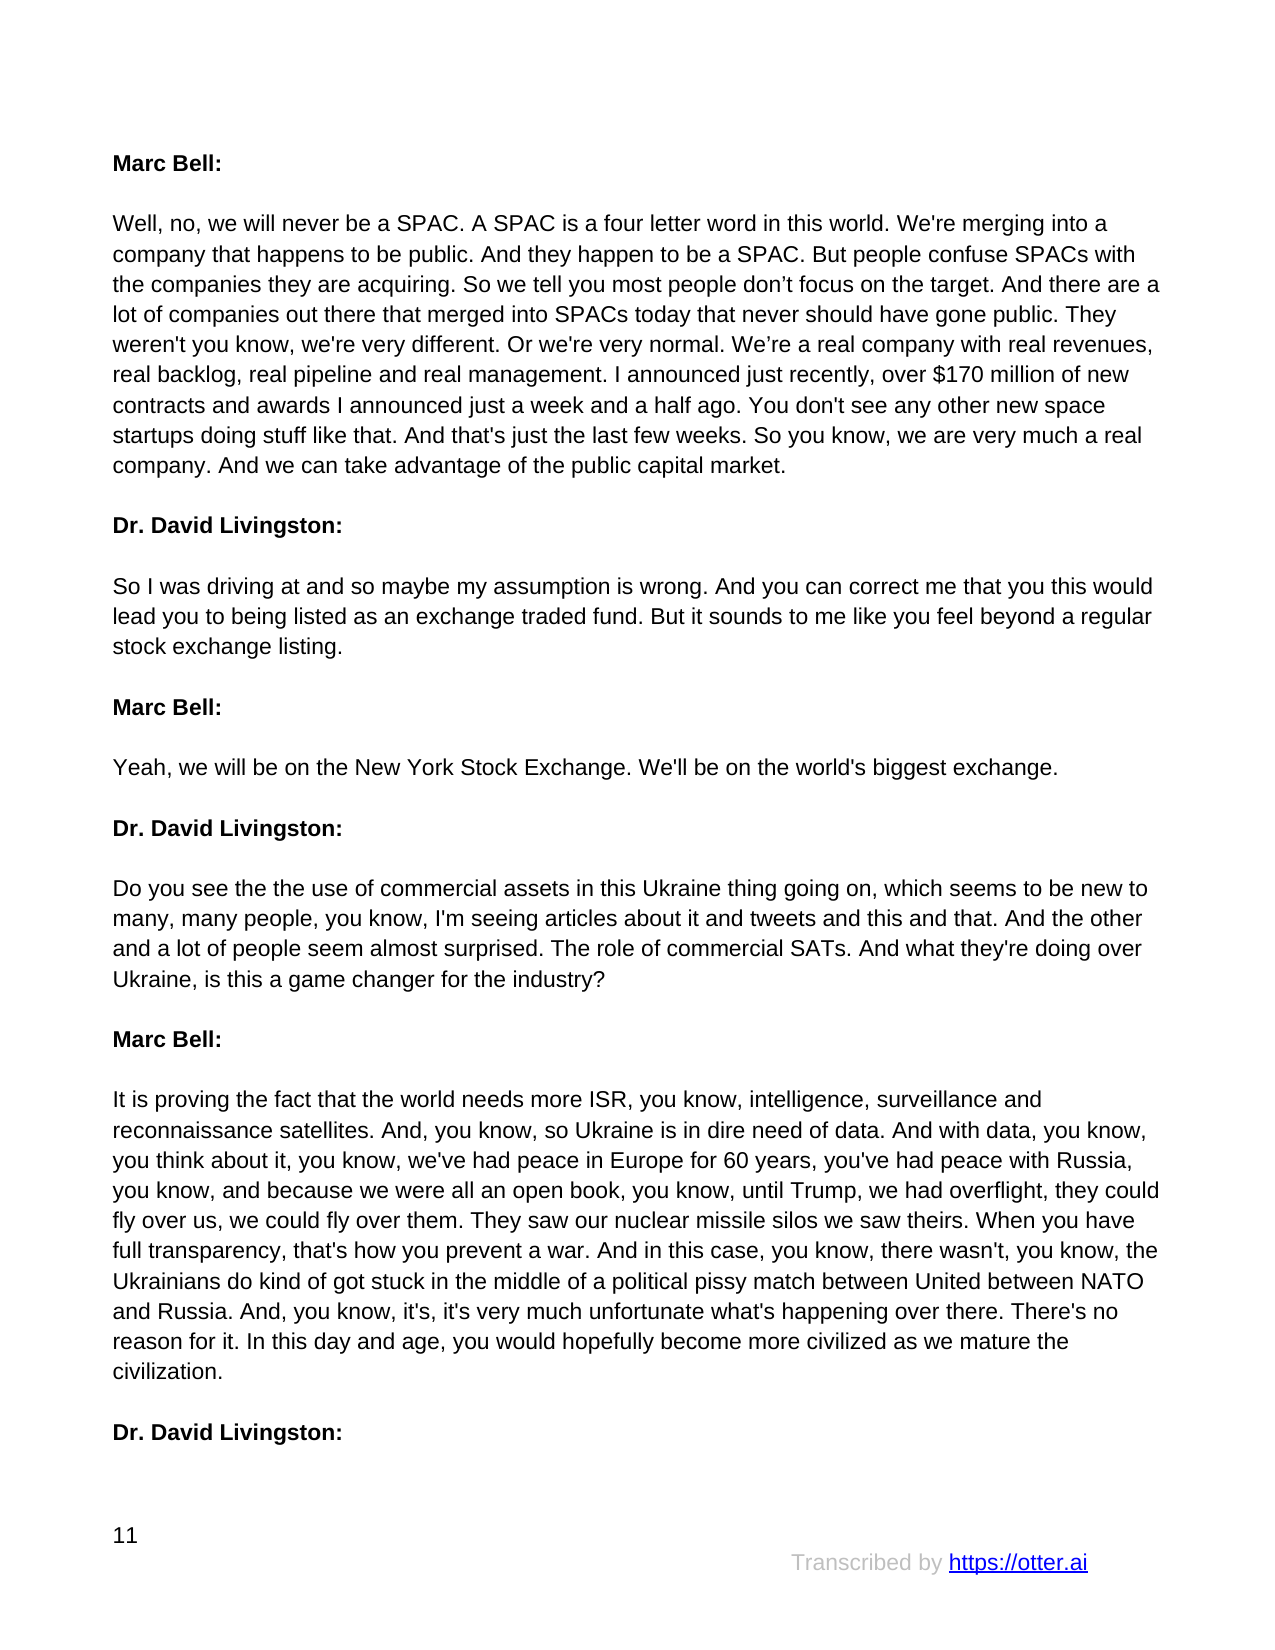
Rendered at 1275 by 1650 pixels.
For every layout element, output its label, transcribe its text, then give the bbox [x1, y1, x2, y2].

text Marc Bell: [112, 150, 1162, 176]
text Dr. David Livingston: [112, 512, 1162, 539]
text Marc Bell: [112, 694, 1162, 720]
text It is proving the fact that the world needs more ISR, you know, intelligence, surveillance and reconnaissance satellites. And, you know, so Ukraine is in dire need of data. And with data, you know, you think about it, you know, we've had peace in Europe for 60 years, you've had peace with Russia, you know, and because we were all an open book, you know, until Trump, we had overflight, they could fly over us, we could fly over them. They saw our nuclear missile silos we saw theirs. When you have full transparency, that's how you prevent a war. And in this case, you know, there wasn't, you know, the Ukrainians do kind of got stuck in the middle of a political pissy match between United between NATO and Russia. And, you know, it's, it's very much unfortunate what's happening over there. There's no reason for it. In this day and age, you would hopefully become more civilized as we mature the civilization. [112, 1086, 1162, 1385]
text So I was driving at and so maybe my assumption is wrong. And you can correct me that you this would lead you to being listed as an exchange traded fund. But it sounds to me like you feel beyond a regular stock exchange listing. [112, 573, 1162, 660]
text Marc Bell: [112, 1026, 1162, 1052]
text Dr. David Livingston: [112, 1419, 1162, 1445]
text Yeah, we will be on the New York Stock Exchange. We'll be on the world's biggest exchange. [112, 754, 1162, 781]
text Do you see the the use of commercial assets in this Ukraine thing going on, which seems to be new to many, many people, you know, I'm seeing articles about it and tweets and this and that. And the other and a lot of people seem almost surprised. The role of commercial SATs. And what they're doing over Ukraine, is this a game changer for the industry? [112, 875, 1162, 992]
text Dr. David Livingston: [112, 814, 1162, 841]
text Well, no, we will never be a SPAC. A SPAC is a four letter word in this world. We're merging into a company that happens to be public. And they happen to be a SPAC. But people confuse SPACs with the companies they are acquiring. So we tell you most people don’t focus on the target. And there are a lot of companies out there that merged into SPACs today that never should have gone public. They weren't you know, we're very different. Or we're very normal. We’re a real company with real revenues, real backlog, real pipeline and real management. I announced just recently, over $170 million of new contracts and awards I announced just a week and a half ago. You don't see any other new space startups doing stuff like that. And that's just the last few weeks. So you know, we are very much a real company. And we can take advantage of the public capital market. [112, 210, 1162, 478]
